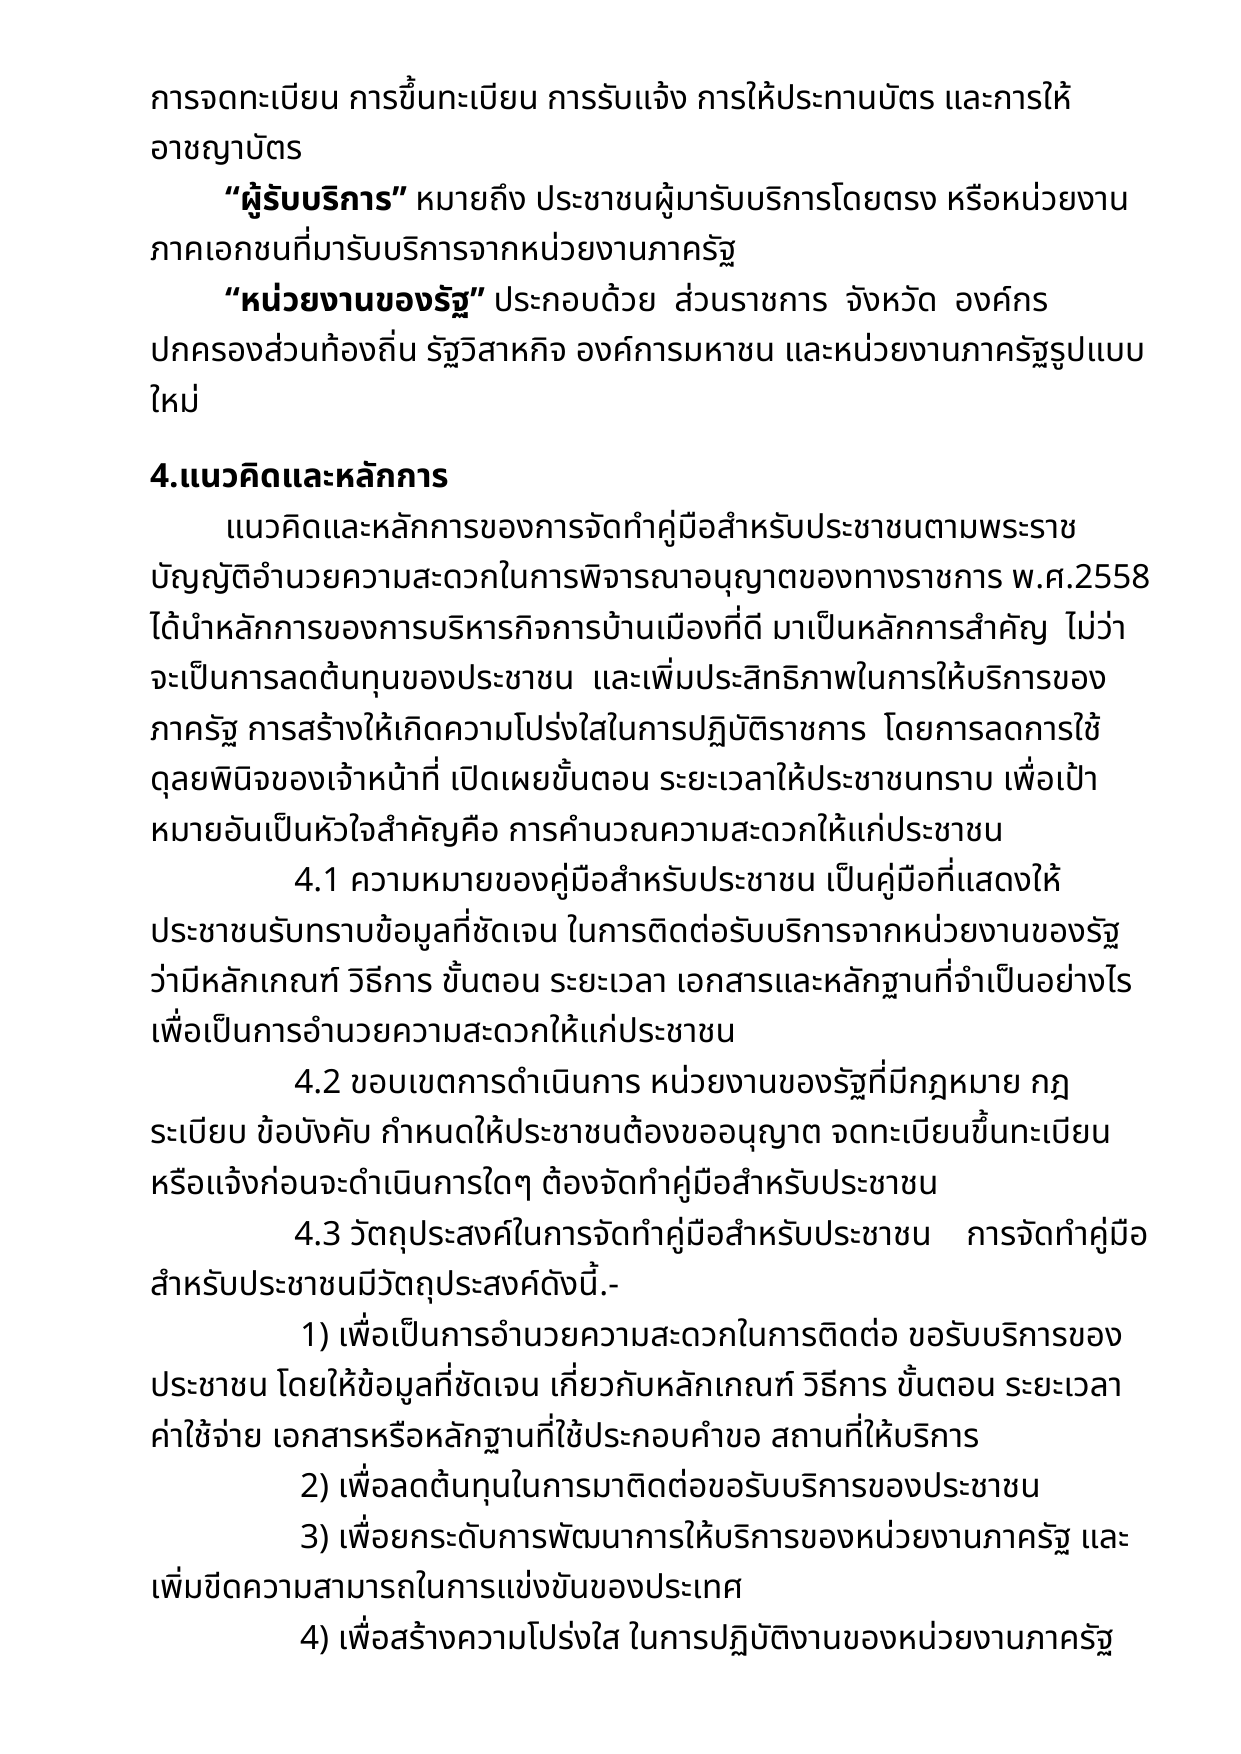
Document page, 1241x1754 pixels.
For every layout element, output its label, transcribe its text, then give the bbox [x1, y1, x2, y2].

text “ผู้รับบริการ” หมายถึง ประชาชนผู้มารับบริการโดยตรง หรือหน่วยงานภาคเอกชนที่มารับบริการจากหน่วยงานภาครัฐ [150, 175, 1152, 276]
text 4.2 ขอบเขตการดำเนินการ หน่วยงานของรัฐที่มีกฎหมาย กฎ ระเบียบ ข้อบังคับ กำหนดให้ประชาชนต้องขออนุญาต จดทะเบียนขึ้นทะเบียนหรือแจ้งก่อนจะดำเนินการใดๆ ต้องจัดทำคู่มือสำหรับประชาชน [150, 1058, 1152, 1209]
text 4.1 ความหมายของคู่มือสำหรับประชาชน เป็นคู่มือที่แสดงให้ประชาชนรับทราบข้อมูลที่ชัดเจน ในการติดต่อรับบริการจากหน่วยงานของรัฐ ว่ามีหลักเกณฑ์ วิธีการ ขั้นตอน ระยะเวลา เอกสารและหลักฐานที่จำเป็นอย่างไร เพื่อเป็นการอำนวยความสะดวกให้แก่ประชาชน [150, 856, 1152, 1058]
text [150, 74, 1152, 175]
text 4) เพื่อสร้างความโปร่งใส ในการปฏิบัติงานของหน่วยงานภาครัฐ [150, 1614, 1152, 1664]
text 3) เพื่อยกระดับการพัฒนาการให้บริการของหน่วยงานภาครัฐ และเพิ่มขีดความสามารถในการแข่งขันของประเทศ [150, 1513, 1152, 1614]
text 2) เพื่อลดต้นทุนในการมาติดต่อขอรับบริการของประชาชน [150, 1462, 1152, 1513]
text 4.3 วัตถุประสงค์ในการจัดทำคู่มือสำหรับประชาชน การจัดทำคู่มือสำหรับประชาชนมีวัตถุประสงค์ดังนี้.- [150, 1209, 1152, 1311]
text 1) เพื่อเป็นการอำนวยความสะดวกในการติดต่อ ขอรับบริการของประชาชน โดยให้ข้อมูลที่ชัดเจน เกี่ยวกับหลักเกณฑ์ วิธีการ ขั้นตอน ระยะเวลา ค่าใช้จ่าย เอกสารหรือหลักฐานที่ใช้ประกอบคำขอ สถานที่ให้บริการ [150, 1311, 1152, 1462]
text 4.แนวคิดและหลักการ [150, 452, 1152, 503]
text “หน่วยงานของรัฐ” ประกอบด้วย ส่วนราชการ จังหวัด องค์กรปกครองส่วนท้องถิ่น รัฐวิสาหกิจ องค์การมหาชน และหน่วยงานภาครัฐรูปแบบใหม่ [150, 276, 1152, 427]
text แนวคิดและหลักการของการจัดทำคู่มือสำหรับประชาชนตามพระราชบัญญัติอำนวยความสะดวกในการพิจารณาอนุญาตของทางราชการ พ.ศ.2558 ได้นำหลักการของการบริหารกิจการบ้านเมืองที่ดี มาเป็นหลักการสำคัญ ไม่ว่าจะเป็นการลดต้นทุนของประชาชน และเพิ่มประสิทธิภาพในการให้บริการของภาครัฐ การสร้างให้เกิดความโปร่งใสในการปฏิบัติราชการ โดยการลดการใช้ดุลยพินิจของเจ้าหน้าที่ เปิดเผยขั้นตอน ระยะเวลาให้ประชาชนทราบ เพื่อเป้าหมายอันเป็นหัวใจสำคัญคือ การคำนวณความสะดวกให้แก่ประชาชน [150, 503, 1152, 856]
